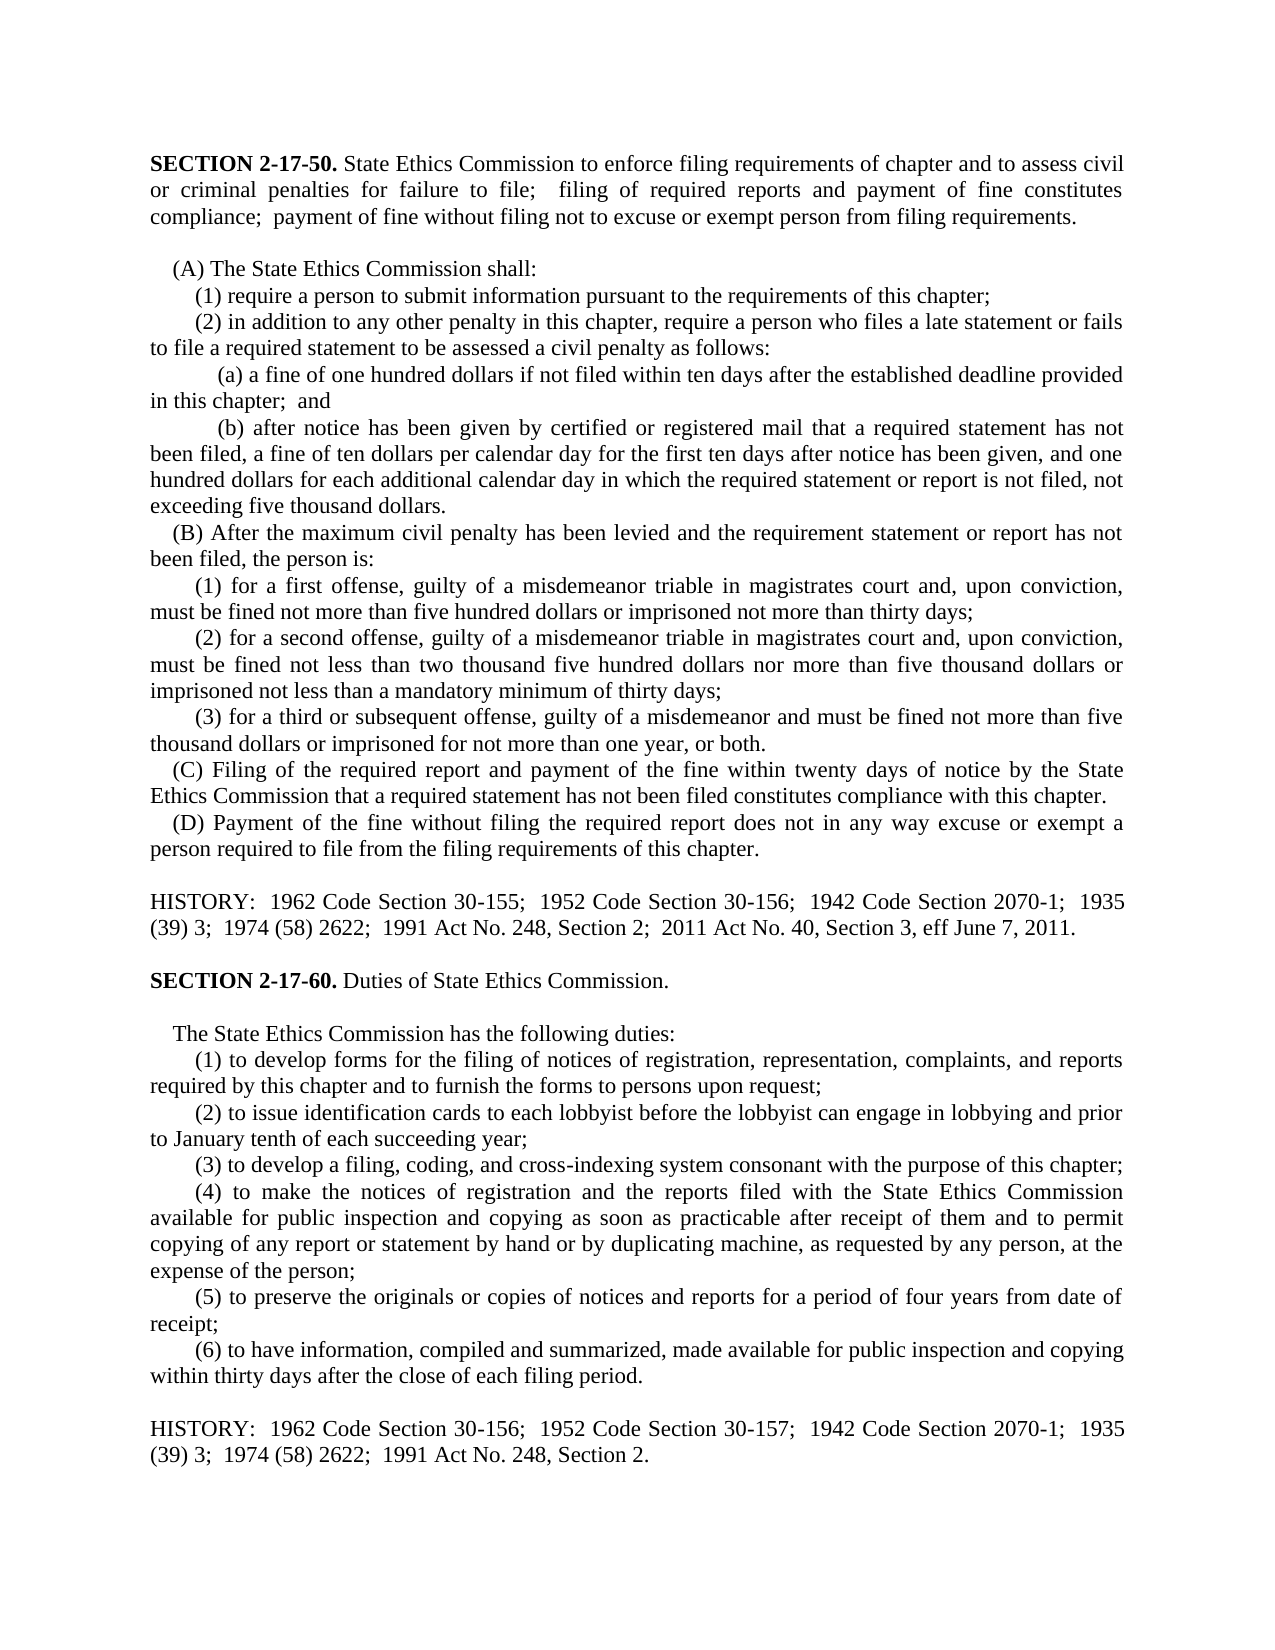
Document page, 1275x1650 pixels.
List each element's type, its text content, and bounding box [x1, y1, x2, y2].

text (3) to develop a filing, coding, and cross-indexing system consonant with the purpose of this chapter; [150, 1151, 1125, 1178]
text (a) a fine of one hundred dollars if not filed within ten days after the established deadline provided in this chapter; and [150, 361, 1125, 413]
text HISTORY: 1962 Code Section 30-155; 1952 Code Section 30-156; 1942 Code Section 2070-1; 1935 (39) 3; 1974 (58) 2622; 1991 Act No. 248, Section 2; 2011 Act No. 40, Section 3, eff June 7, 2011. [150, 888, 1125, 941]
text (D) Payment of the fine without filing the required report does not in any way excuse or exempt a person required to file from the filing requirements of this chapter. [150, 809, 1125, 862]
text (1) require a person to submit information pursuant to the requirements of this chapter; [150, 282, 1125, 308]
text HISTORY: 1962 Code Section 30-156; 1952 Code Section 30-157; 1942 Code Section 2070-1; 1935 (39) 3; 1974 (58) 2622; 1991 Act No. 248, Section 2. [150, 1415, 1125, 1468]
text (C) Filing of the required report and payment of the fine within twenty days of notice by the State Ethics Commission that a required statement has not been filed constitutes compliance with this chapter. [150, 756, 1125, 809]
text The State Ethics Commission has the following duties: [150, 1020, 1125, 1046]
text (6) to have information, compiled and summarized, made available for public inspection and copying within thirty days after the close of each filing period. [150, 1336, 1125, 1389]
text (3) for a third or subsequent offense, guilty of a misdemeanor and must be fined not more than five thousand dollars or imprisoned for not more than one year, or both. [150, 703, 1125, 756]
text (B) After the maximum civil penalty has been levied and the requirement statement or report has not been filed, the person is: [150, 519, 1125, 572]
text (2) for a second offense, guilty of a misdemeanor triable in magistrates court and, upon conviction, must be fined not less than two thousand five hundred dollars nor more than five thousand dollars or imprisoned not less than a mandatory minimum of thirty days; [150, 624, 1125, 703]
text (A) The State Ethics Commission shall: [150, 255, 1125, 282]
text SECTION 2-17-50. State Ethics Commission to enforce filing requirements of chapter and to assess civil or criminal penalties for failure to file; filing of required reports and payment of fine constitutes compliance; payment of fine without filing not to excuse or exempt person from filing requirements. [150, 150, 1125, 229]
text (4) to make the notices of registration and the reports filed with the State Ethics Commission available for public inspection and copying as soon as practicable after receipt of them and to permit copying of any report or statement by hand or by duplicating machine, as requested by any person, at the expense of the person; [150, 1178, 1125, 1283]
text (1) to develop forms for the filing of notices of registration, representation, complaints, and reports required by this chapter and to furnish the forms to persons upon request; [150, 1046, 1125, 1099]
text (b) after notice has been given by certified or registered mail that a required statement has not been filed, a fine of ten dollars per calendar day for the first ten days after notice has been given, and one hundred dollars for each additional calendar day in which the required statement or report is not filed, not exceeding five thousand dollars. [150, 413, 1125, 519]
text (1) for a first offense, guilty of a misdemeanor triable in magistrates court and, upon conviction, must be fined not more than five hundred dollars or imprisoned not more than thirty days; [150, 572, 1125, 624]
text SECTION 2-17-60. Duties of State Ethics Commission. [150, 967, 1125, 993]
text (2) in addition to any other penalty in this chapter, require a person who files a late statement or fails to file a required statement to be assessed a civil penalty as follows: [150, 308, 1125, 361]
text (2) to issue identification cards to each lobbyist before the lobbyist can engage in lobbying and prior to January tenth of each succeeding year; [150, 1099, 1125, 1151]
text (5) to preserve the originals or copies of notices and reports for a period of four years from date of receipt; [150, 1283, 1125, 1336]
